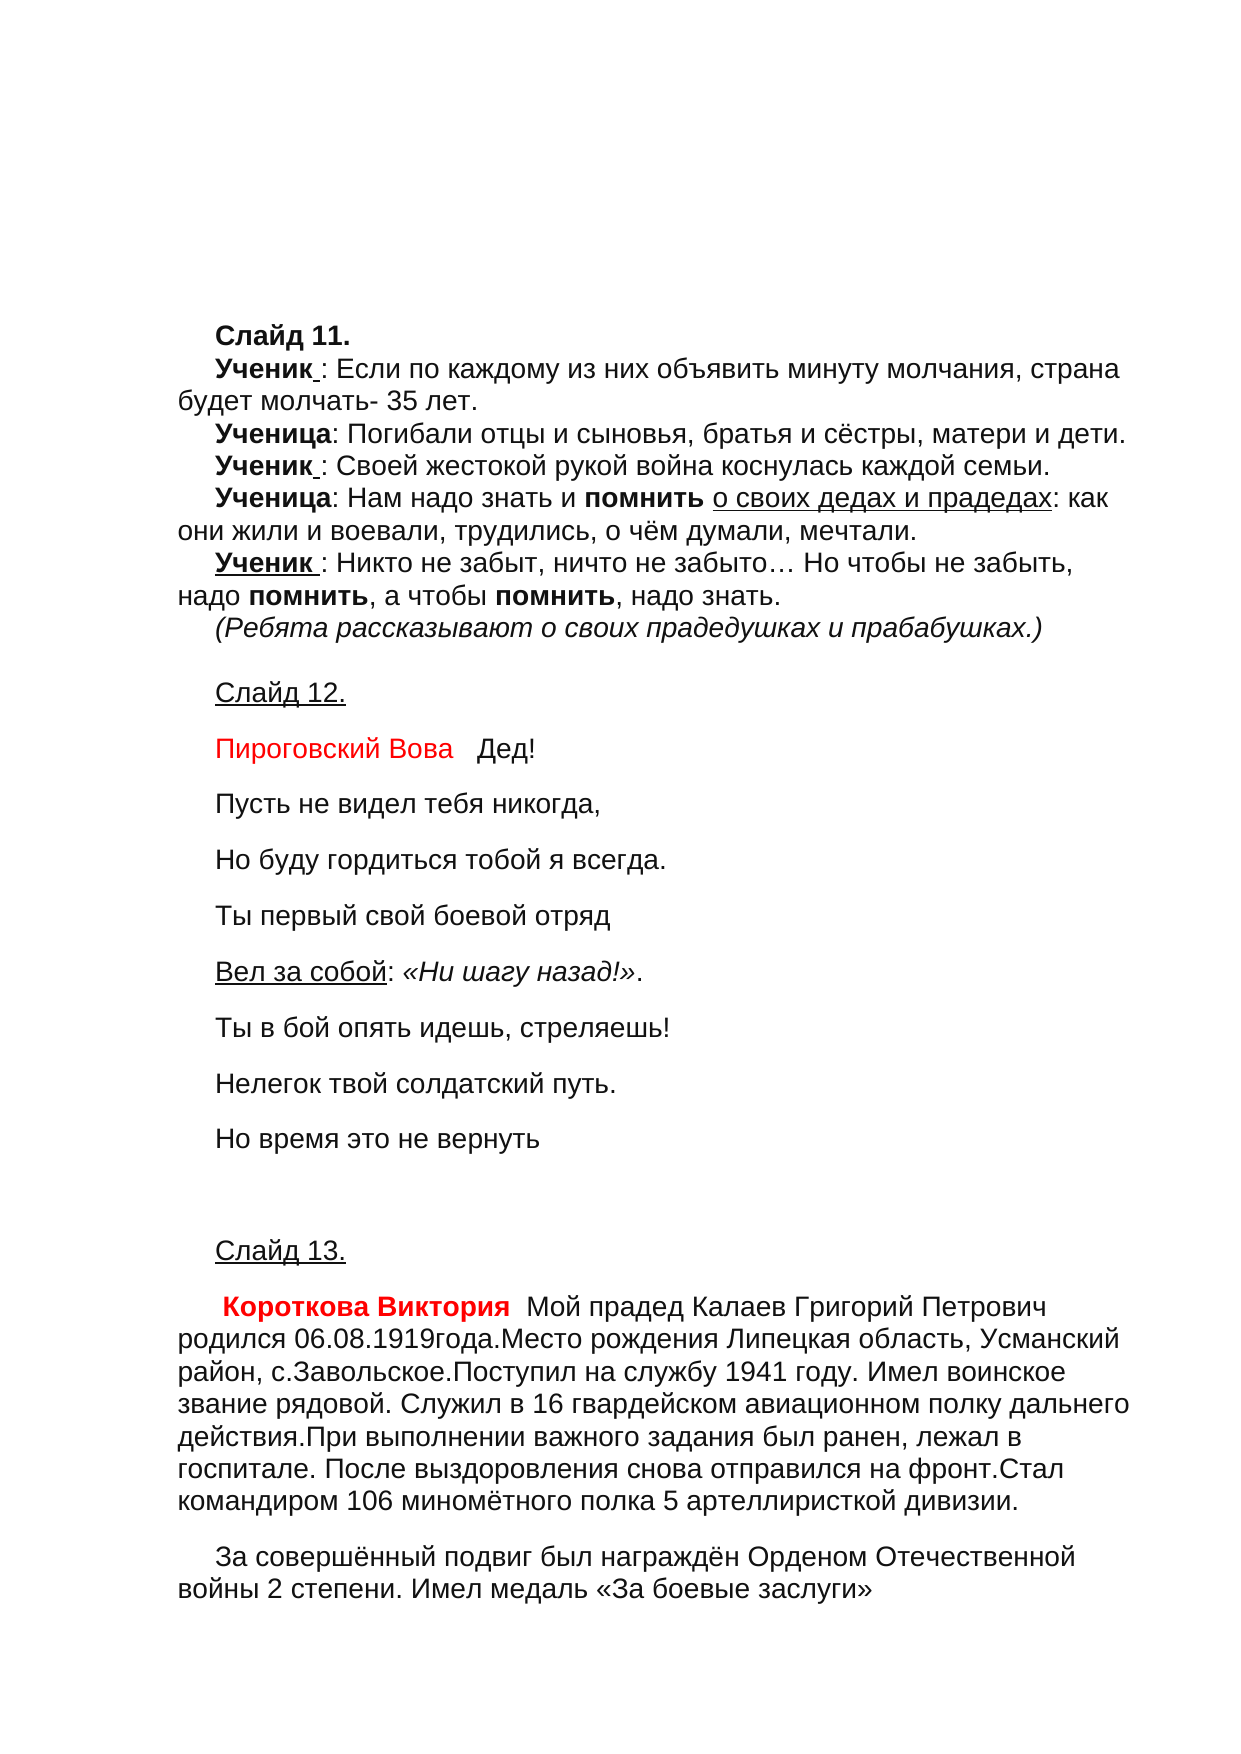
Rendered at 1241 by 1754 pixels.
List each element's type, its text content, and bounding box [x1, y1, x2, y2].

text Ты первый свой боевой отряд [177, 899, 1152, 931]
text Пусть не видел тебя никогда, [177, 787, 1152, 820]
text Ты в бой опять идешь, стреляешь! [177, 1011, 1152, 1043]
text Слайд 12. [177, 676, 1152, 708]
text Слайд 13. [177, 1234, 1152, 1266]
text Ученик : Никто не забыт, ничто не забыто… Но чтобы не забыть, надо помнить, а чтобы помнить, надо знать. [177, 546, 1152, 611]
text Ученица: Погибали отцы и сыновья, братья и сёстры, матери и дети. [177, 417, 1152, 449]
text За совершённый подвиг был награждён Орденом Отечественной войны 2 степени. Имел медаль «За боевые заслуги» [177, 1540, 1152, 1605]
text Пироговский Вова Дед! [177, 732, 1152, 764]
text Вел за собой: «Ни шагу назад!». [177, 955, 1152, 987]
text Ученик : Если по каждому из них объявить минуту молчания, страна будет молчать- 35 лет. [177, 352, 1152, 417]
text Ученик : Своей жестокой рукой война коснулась каждой семьи. [177, 449, 1152, 481]
text Ученица: Нам надо знать и помнить о своих дедах и прадедах: как они жили и воевали, трудились, о чём думали, мечтали. [177, 481, 1152, 546]
text (Ребята рассказывают о своих прадедушках и прабабушках.) [177, 611, 1152, 643]
text Но время это не вернуть [177, 1122, 1152, 1155]
text Но буду гордиться тобой я всегда. [177, 843, 1152, 876]
text Слайд 11. [177, 319, 1152, 352]
text Короткова Виктория Мой прадед Калаев Григорий Петрович родился 06.08.1919года.Место рождения Липецкая область, Усманский район, с.Завольское.Поступил на службу 1941 году. Имел воинское звание рядовой. Служил в 16 гвардейском авиационном полку дальнего действия.При выполнении важного задания был ранен, лежал в госпитале. После выздоровления снова отправился на фронт.Стал командиром 106 миномётного полка 5 артеллиристкой дивизии. [177, 1290, 1152, 1517]
text Нелегок твой солдатский путь. [177, 1067, 1152, 1099]
